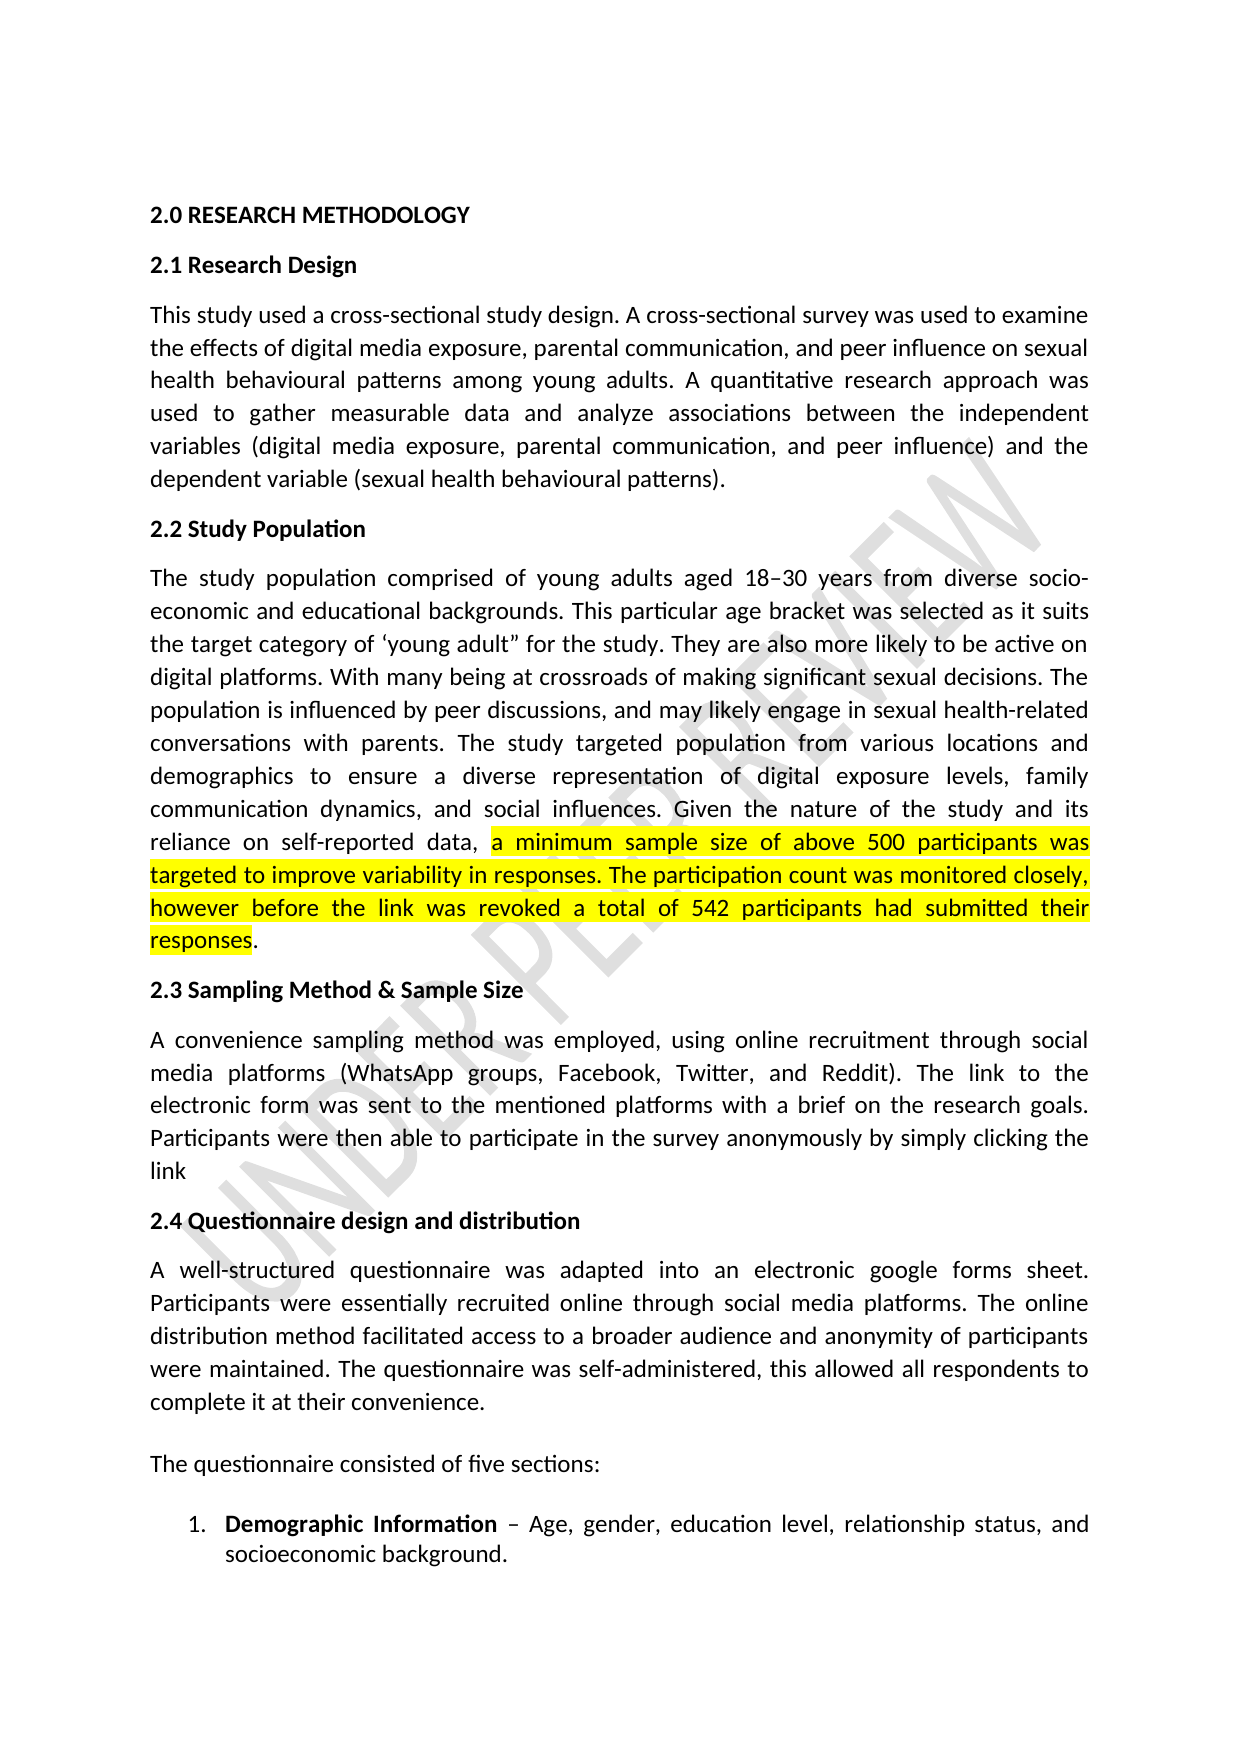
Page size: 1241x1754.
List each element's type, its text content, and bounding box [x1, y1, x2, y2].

text A convenience sampling method was employed, using online recruitment through social media platforms (WhatsApp groups, Facebook, Twitter, and Reddit). The link to the electronic form was sent to the mentioned platforms with a brief on the research goals. Participants were then able to participate in the survey anonymously by simply clicking the link [150, 1024, 1090, 1186]
text The questionnaire consisted of five sections: [150, 1448, 1090, 1479]
text 2.4 Questionnaire design and distribution [150, 1205, 1090, 1236]
list Demographic Information – Age, gender, education level, relationship status, and socioeconomic background. [187, 1508, 1090, 1569]
text 2.1 Research Design [150, 249, 1090, 280]
text 2.2 Study Population [150, 513, 1090, 543]
text A well-structured questionnaire was adapted into an electronic google forms sheet. Participants were essentially recruited online through social media platforms. The online distribution method facilitated access to a broader audience and anonymity of participants were maintained. The questionnaire was self-administered, this allowed all respondents to complete it at their convenience. [150, 1254, 1090, 1417]
text The study population comprised of young adults aged 18–30 years from diverse socio-economic and educational backgrounds. This particular age bracket was selected as it suits the target category of ‘young adult” for the study. They are also more likely to be active on digital platforms. With many being at crossroads of making significant sexual decisions. The population is influenced by peer discussions, and may likely engage in sexual health-related conversations with parents. The study targeted population from various locations and demographics to ensure a diverse representation of digital exposure levels, family communication dynamics, and social influences. Given the nature of the study and its reliance on self-reported data, a minimum sample size of above 500 participants was targeted to improve variability in responses. The participation count was monitored closely, however before the link was revoked a total of 542 participants had submitted their responses. [150, 562, 1090, 859]
text 2.3 Sampling Method & Sample Size [150, 974, 1090, 1005]
text This study used a cross-sectional study design. A cross-sectional survey was used to examine the effects of digital media exposure, parental communication, and peer influence on sexual health behavioural patterns among young adults. A quantitative research approach was used to gather measurable data and analyze associations between the independent variables (digital media exposure, parental communication, and peer influence) and the dependent variable (sexual health behavioural patterns). [150, 299, 1090, 494]
text 2.0 RESEARCH METHODOLOGY [150, 199, 1090, 230]
